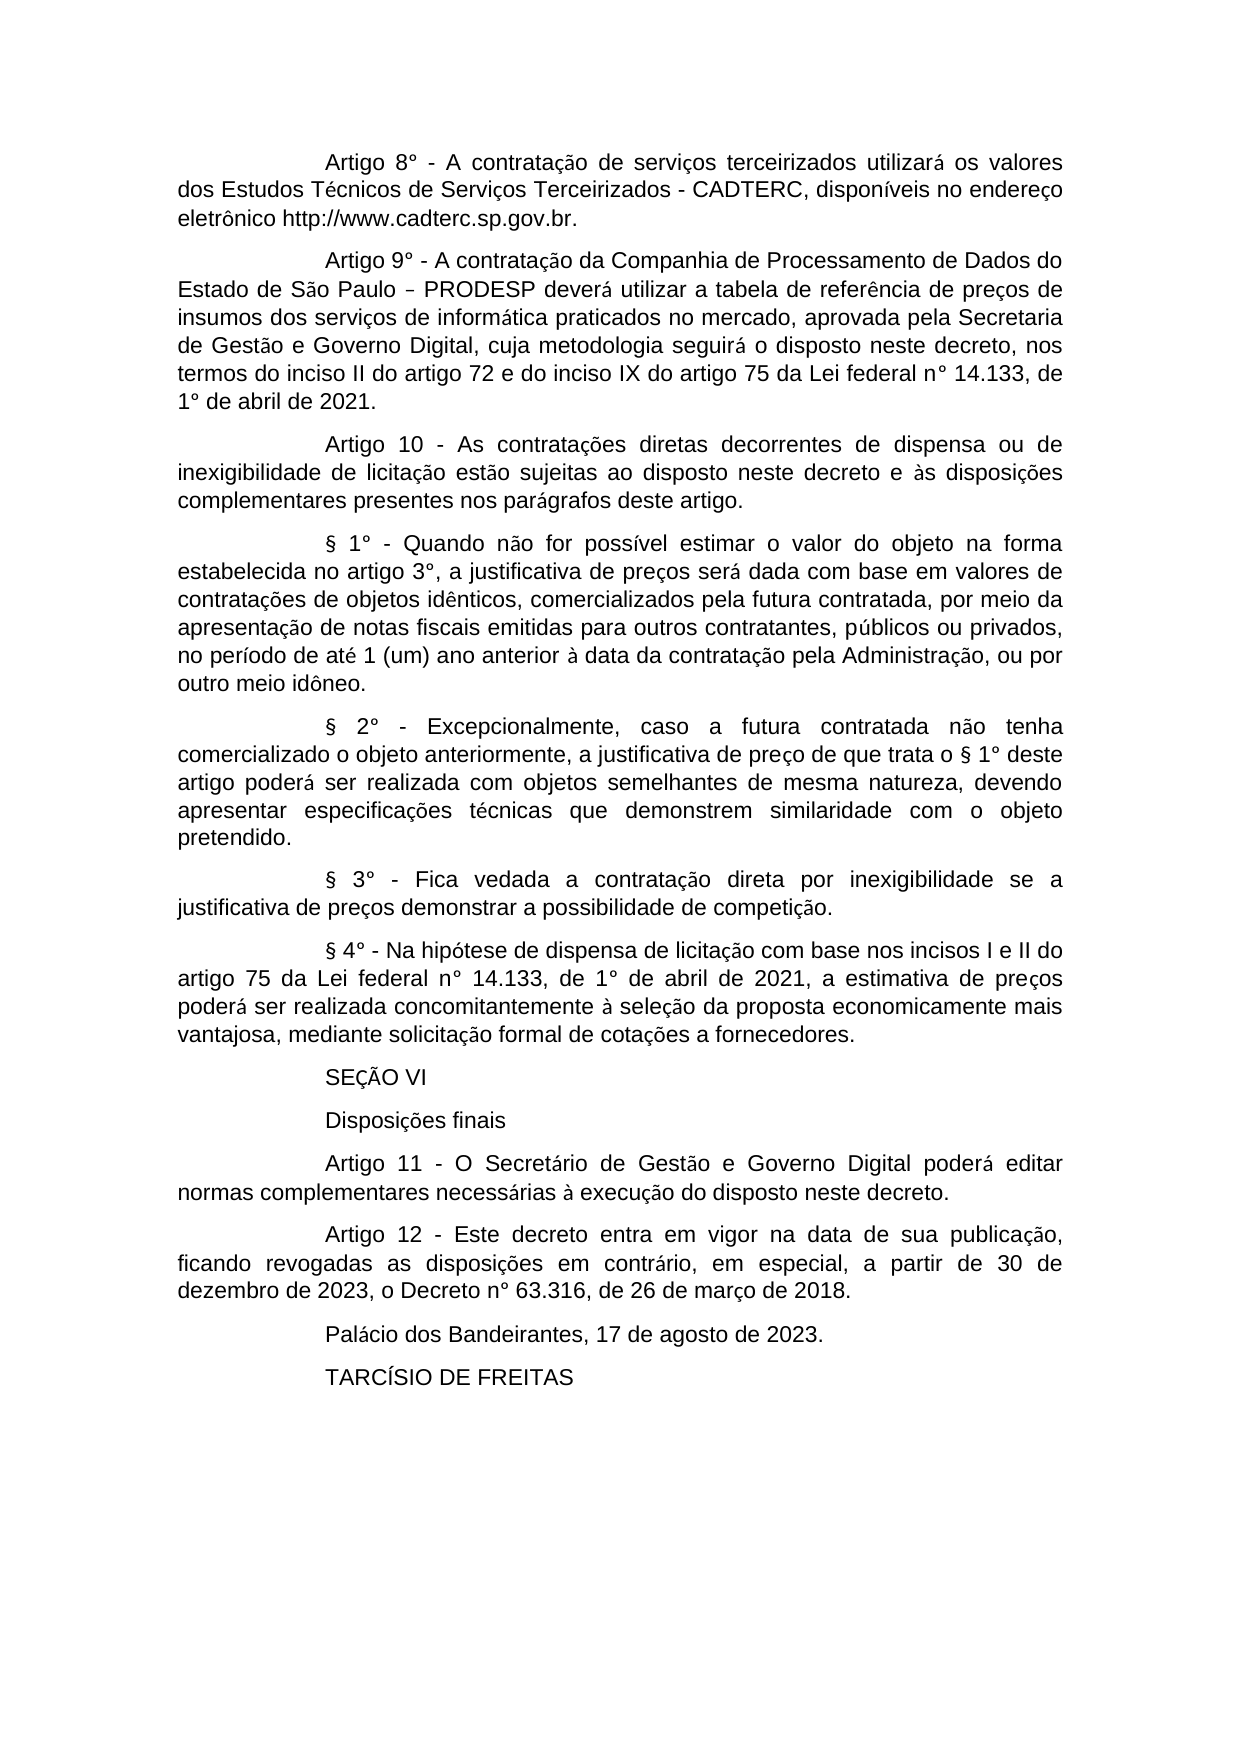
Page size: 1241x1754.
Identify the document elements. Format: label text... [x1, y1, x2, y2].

text Palácio dos Bandeirantes, 17 de agosto de 2023. [177, 1320, 1063, 1348]
text Artigo 11 - O Secretário de Gestão e Governo Digital poderá editar normas complementares necessárias à execução do disposto neste decreto. [177, 1149, 1063, 1206]
text § 3º - Fica vedada a contratação direta por inexigibilidade se a justificativa de preços demonstrar a possibilidade de competição. [177, 865, 1063, 921]
text § 1º - Quando não for possível estimar o valor do objeto na forma estabelecida no artigo 3º, a justificativa de preços será dada com base em valores de contratações de objetos idênticos, comercializados pela futura contratada, por meio da apresentação de notas fiscais emitidas para outros contratantes, públicos ou privados, no período de até 1 (um) ano anterior à data da contratação pela Administração, ou por outro meio idôneo. [177, 529, 1063, 697]
text § 2º - Excepcionalmente, caso a futura contratada não tenha comercializado o objeto anteriormente, a justificativa de preço de que trata o § 1º deste artigo poderá ser realizada com objetos semelhantes de mesma natureza, devendo apresentar especificações técnicas que demonstrem similaridade com o objeto pretendido. [177, 712, 1063, 850]
text TARCÍSIO DE FREITAS [177, 1363, 1063, 1391]
text Artigo 8º - A contratação de serviços terceirizados utilizará os valores dos Estudos Técnicos de Serviços Terceirizados - CADTERC, disponíveis no endereço eletrônico http://www.cadterc.sp.gov.br. [177, 148, 1063, 232]
text Artigo 10 - As contratações diretas decorrentes de dispensa ou de inexigibilidade de licitação estão sujeitas ao disposto neste decreto e às disposições complementares presentes nos parágrafos deste artigo. [177, 430, 1063, 514]
text Disposições finais [177, 1107, 1063, 1134]
text Artigo 12 - Este decreto entra em vigor na data de sua publicação, ficando revogadas as disposições em contrário, em especial, a partir de 30 de dezembro de 2023, o Decreto nº 63.316, de 26 de março de 2018. [177, 1221, 1063, 1305]
text § 4º - Na hipótese de dispensa de licitação com base nos incisos I e II do artigo 75 da Lei federal nº 14.133, de 1º de abril de 2021, a estimativa de preços poderá ser realizada concomitantemente à seleção da proposta economicamente mais vantajosa, mediante solicitação formal de cotações a fornecedores. [177, 936, 1063, 1048]
text Artigo 9º - A contratação da Companhia de Processamento de Dados do Estado de São Paulo – PRODESP deverá utilizar a tabela de referência de preços de insumos dos serviços de informática praticados no mercado, aprovada pela Secretaria de Gestão e Governo Digital, cuja metodologia seguirá o disposto neste decreto, nos termos do inciso II do artigo 72 e do inciso IX do artigo 75 da Lei federal nº 14.133, de 1º de abril de 2021. [177, 247, 1063, 415]
text SEÇÃO VI [177, 1063, 1063, 1092]
